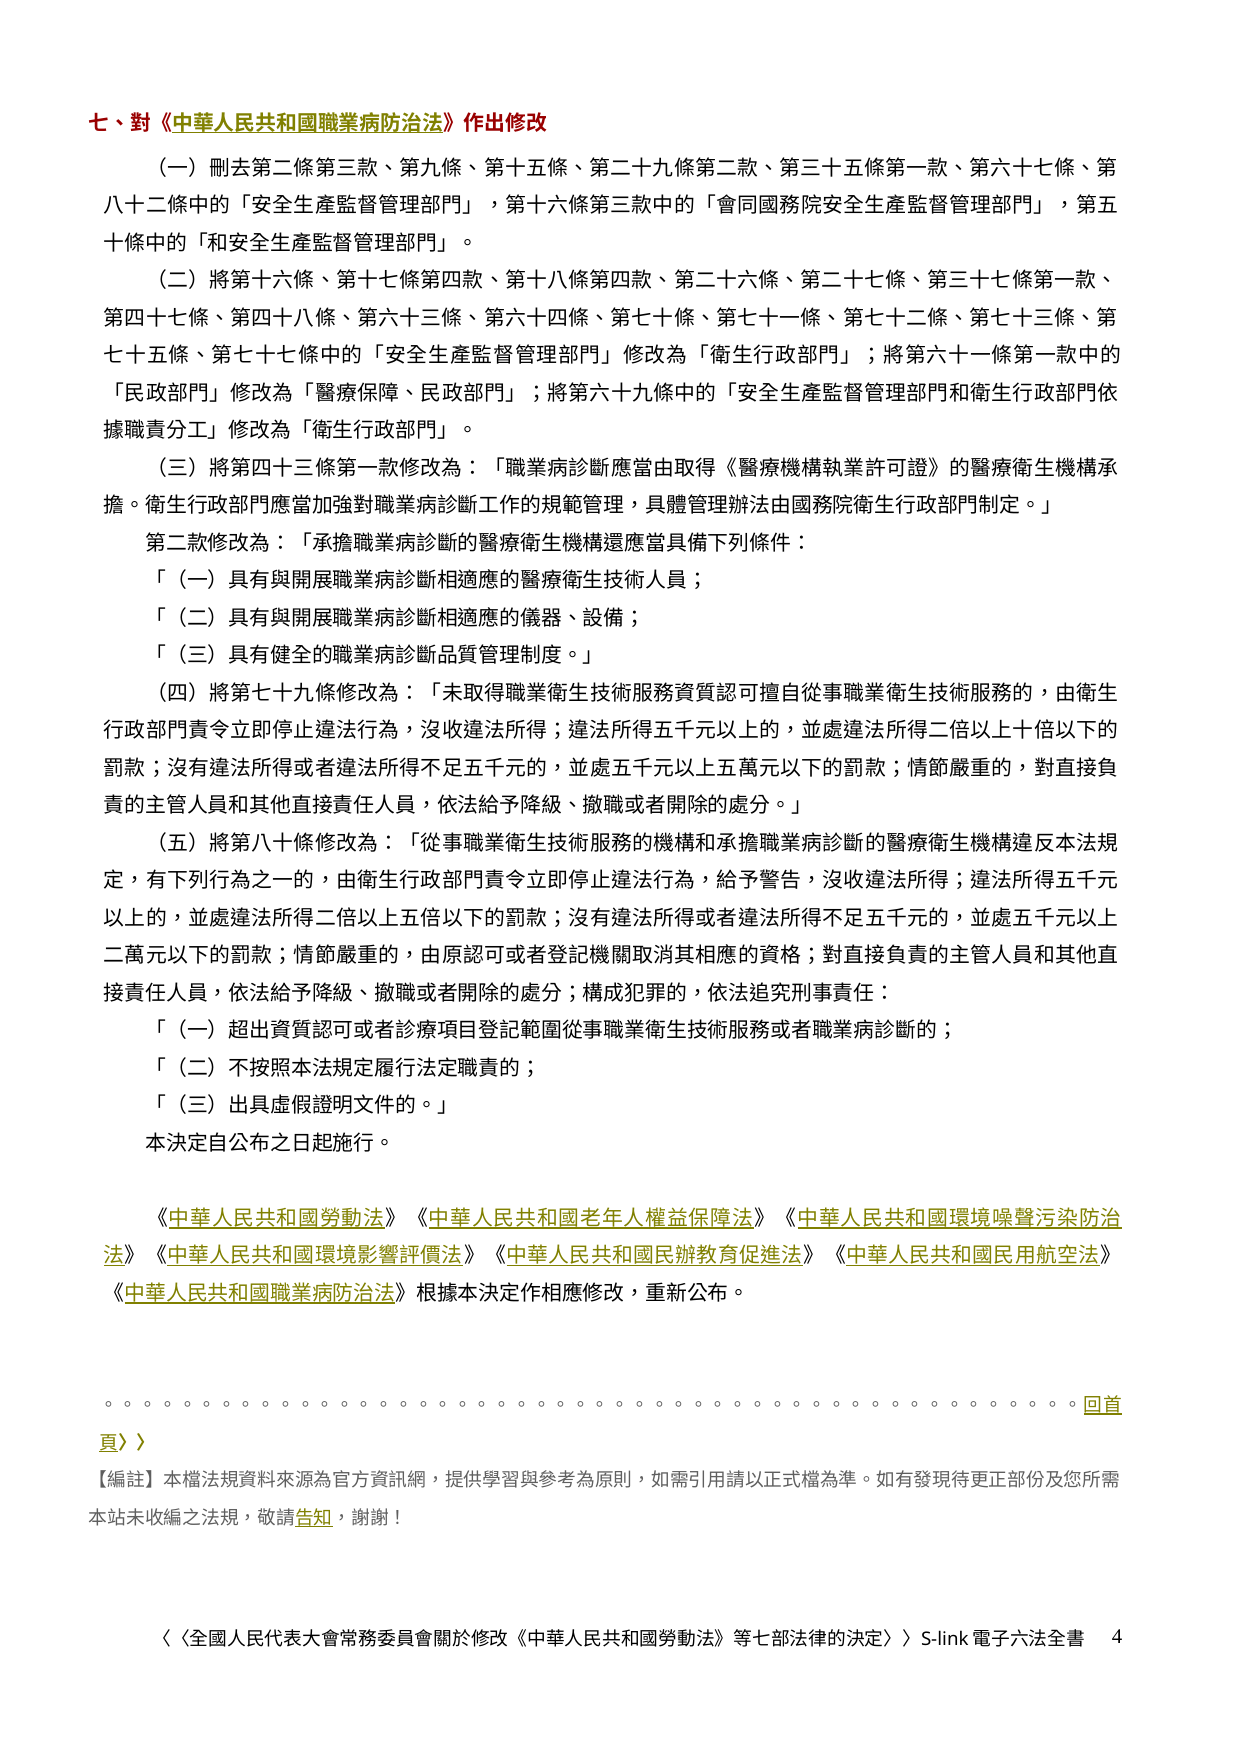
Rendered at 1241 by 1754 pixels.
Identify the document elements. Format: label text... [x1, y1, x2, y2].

text （三）將第四十三條第一款修改為：「職業病診斷應當由取得《醫療機構執業許可證》的醫療衛生機構承擔。衛生行政部門應當加強對職業病診斷工作的規範管理，具體管理辦法由國務院衛生行政部門制定。」 [103, 447, 1122, 522]
text 。。。。。。。。。。。。。。。。。。。。。。。。。。。。。。。。。。。。。。。。。。。。。。。。。。回首頁〉〉 [99, 1385, 1122, 1460]
subtitle 七、對《中華人民共和國職業病防治法》作出修改 [89, 106, 1122, 136]
text 「（三）具有健全的職業病診斷品質管理制度。」 [103, 635, 1122, 672]
text 本決定自公布之日起施行。 [103, 1122, 1122, 1160]
text 「（一）超出資質認可或者診療項目登記範圍從事職業衛生技術服務或者職業病診斷的； [103, 1010, 1122, 1047]
text 【編註】本檔法規資料來源為官方資訊網，提供學習與參考為原則，如需引用請以正式檔為準。如有發現待更正部份及您所需本站未收編之法規，敬請告知，謝謝！ [89, 1460, 1122, 1535]
text 第二款修改為：「承擔職業病診斷的醫療衛生機構還應當具備下列條件： [103, 522, 1122, 560]
text （一）刪去第二條第三款、第九條、第十五條、第二十九條第二款、第三十五條第一款、第六十七條、第八十二條中的「安全生產監督管理部門」，第十六條第三款中的「會同國務院安全生產監督管理部門」，第五十條中的「和安全生產監督管理部門」。 [103, 147, 1122, 260]
text 「（二）具有與開展職業病診斷相適應的儀器、設備； [103, 597, 1122, 635]
text （二）將第十六條、第十七條第四款、第十八條第四款、第二十六條、第二十七條、第三十七條第一款、第四十七條、第四十八條、第六十三條、第六十四條、第七十條、第七十一條、第七十二條、第七十三條、第七十五條、第七十七條中的「安全生產監督管理部門」修改為「衛生行政部門」；將第六十一條第一款中的「民政部門」修改為「醫療保障、民政部門」；將第六十九條中的「安全生產監督管理部門和衛生行政部門依據職責分工」修改為「衛生行政部門」。 [103, 260, 1122, 447]
text 《中華人民共和國勞動法》《中華人民共和國老年人權益保障法》《中華人民共和國環境噪聲污染防治法》《中華人民共和國環境影響評價法》《中華人民共和國民辦教育促進法》《中華人民共和國民用航空法》《中華人民共和國職業病防治法》根據本決定作相應修改，重新公布。 [103, 1197, 1122, 1310]
text （五）將第八十條修改為：「從事職業衛生技術服務的機構和承擔職業病診斷的醫療衛生機構違反本法規定，有下列行為之一的，由衛生行政部門責令立即停止違法行為，給予警告，沒收違法所得；違法所得五千元以上的，並處違法所得二倍以上五倍以下的罰款；沒有違法所得或者違法所得不足五千元的，並處五千元以上二萬元以下的罰款；情節嚴重的，由原認可或者登記機關取消其相應的資格；對直接負責的主管人員和其他直接責任人員，依法給予降級、撤職或者開除的處分；構成犯罪的，依法追究刑事責任： [103, 822, 1122, 1010]
text 「（三）出具虛假證明文件的。」 [103, 1085, 1122, 1122]
text 「（一）具有與開展職業病診斷相適應的醫療衛生技術人員； [103, 560, 1122, 597]
text （四）將第七十九條修改為：「未取得職業衛生技術服務資質認可擅自從事職業衛生技術服務的，由衛生行政部門責令立即停止違法行為，沒收違法所得；違法所得五千元以上的，並處違法所得二倍以上十倍以下的罰款；沒有違法所得或者違法所得不足五千元的，並處五千元以上五萬元以下的罰款；情節嚴重的，對直接負責的主管人員和其他直接責任人員，依法給予降級、撤職或者開除的處分。」 [103, 672, 1122, 822]
text 「（二）不按照本法規定履行法定職責的； [103, 1047, 1122, 1085]
